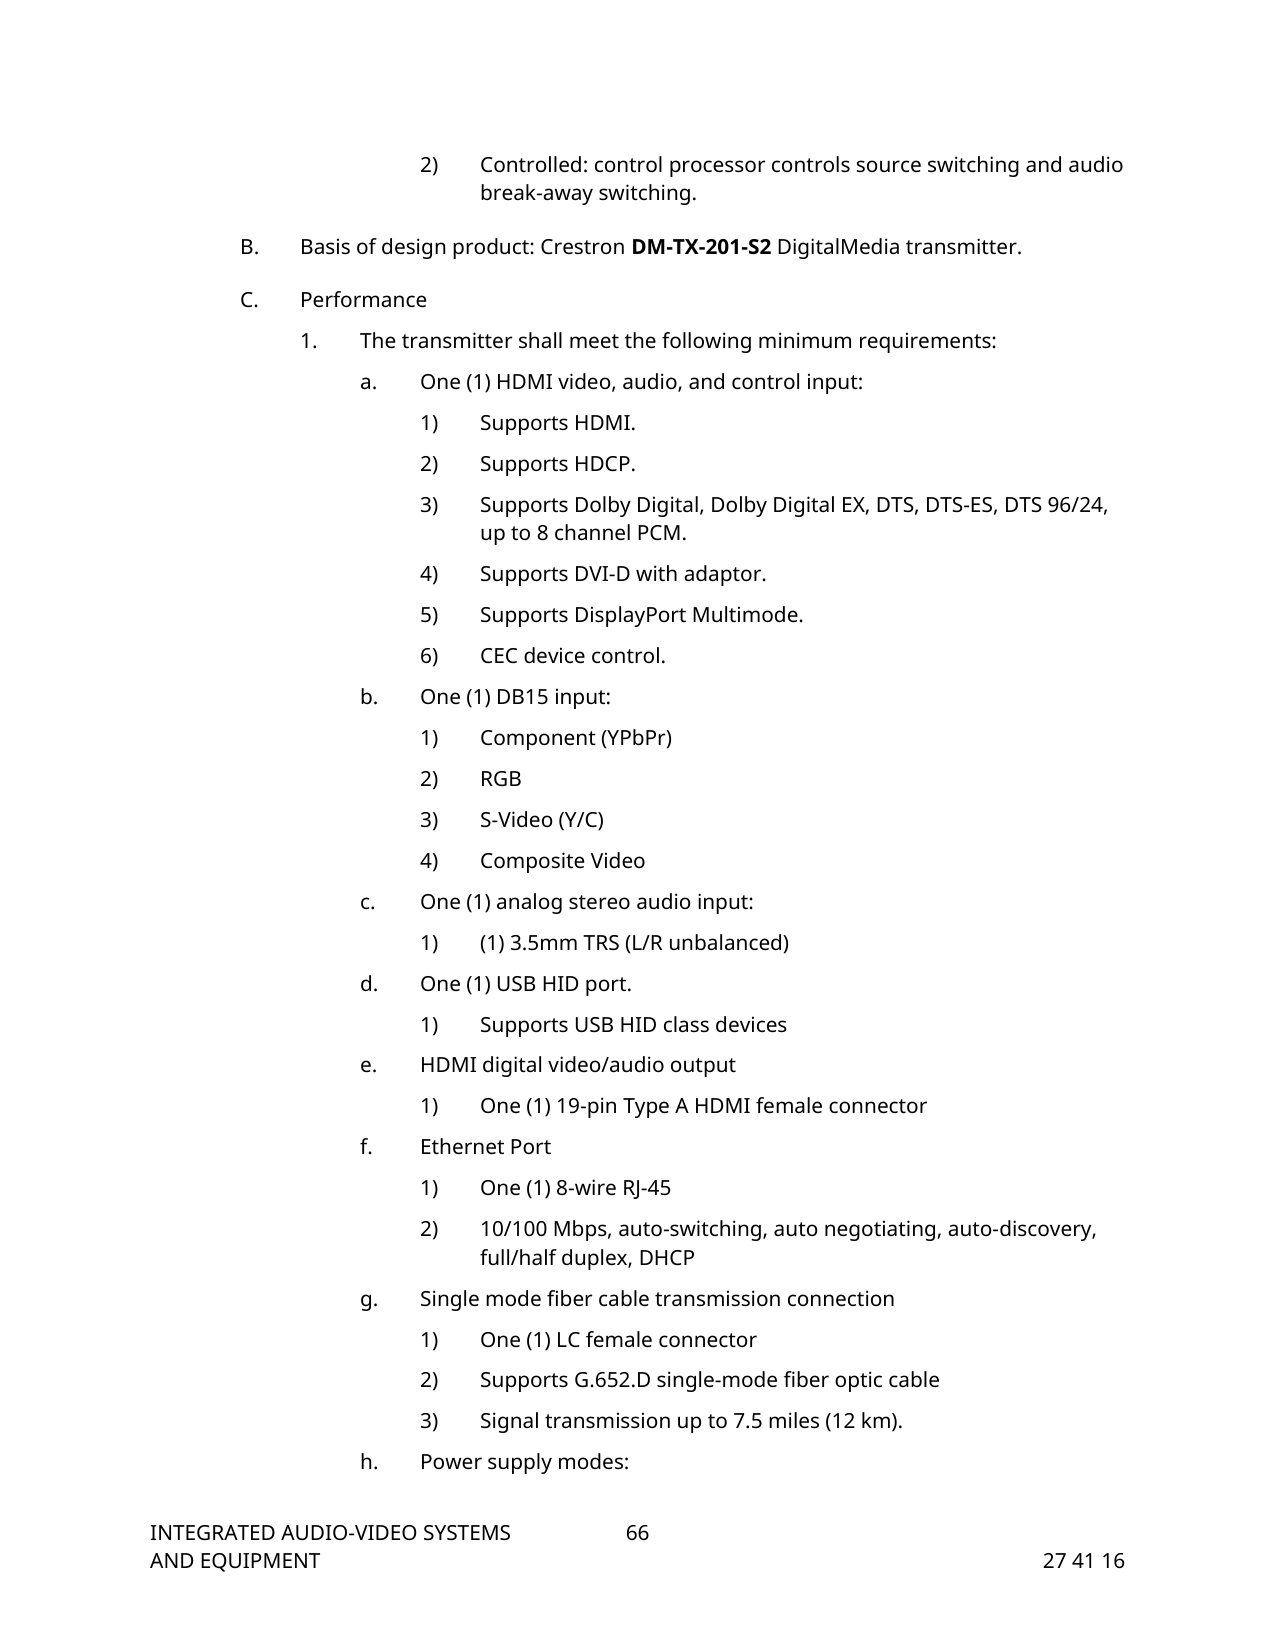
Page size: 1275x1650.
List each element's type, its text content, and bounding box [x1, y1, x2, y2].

text One (1) HDMI video, audio, and control input: [360, 367, 1125, 396]
text HDMI digital video/audio output [360, 1051, 1125, 1079]
text Supports G.652.D single-mode fiber optic cable [420, 1366, 1125, 1394]
text One (1) LC female connector [420, 1325, 1125, 1353]
text Supports HDCP. [420, 449, 1125, 477]
text Controlled: control processor controls source switching and audio break-away switching. [420, 150, 1125, 207]
text S-Video (Y/C) [420, 805, 1125, 833]
text Power supply modes: [360, 1447, 1125, 1476]
text Supports Dolby Digital, Dolby Digital EX, DTS, DTS-ES, DTS 96/24, up to 8 channel PCM. [420, 490, 1125, 547]
text Supports DVI-D with adaptor. [420, 559, 1125, 588]
text (1) 3.5mm TRS (L/R unbalanced) [420, 928, 1125, 956]
text Performance [240, 285, 1125, 314]
text RGB [420, 764, 1125, 792]
text One (1) 8-wire RJ-45 [420, 1173, 1125, 1202]
text Signal transmission up to 7.5 miles (12 km). [420, 1407, 1125, 1435]
text Component (YPbPr) [420, 723, 1125, 752]
text Composite Video [420, 846, 1125, 874]
text Supports USB HID class devices [420, 1010, 1125, 1038]
text One (1) USB HID port. [360, 969, 1125, 997]
text One (1) 19-pin Type A HDMI female connector [420, 1092, 1125, 1120]
text Basis of design product: Crestron DM-TX-201-S2 DigitalMedia transmitter. [240, 232, 1125, 260]
text 10/100 Mbps, auto-switching, auto negotiating, auto-discovery, full/half duplex, DHCP [420, 1214, 1125, 1271]
text Single mode fiber cable transmission connection [360, 1284, 1125, 1312]
text The transmitter shall meet the following minimum requirements: [300, 326, 1125, 355]
text Supports HDMI. [420, 408, 1125, 437]
text One (1) DB15 input: [360, 682, 1125, 711]
text One (1) analog stereo audio input: [360, 887, 1125, 915]
text Supports DisplayPort Multimode. [420, 600, 1125, 629]
text Ethernet Port [360, 1132, 1125, 1161]
text CEC device control. [420, 641, 1125, 670]
